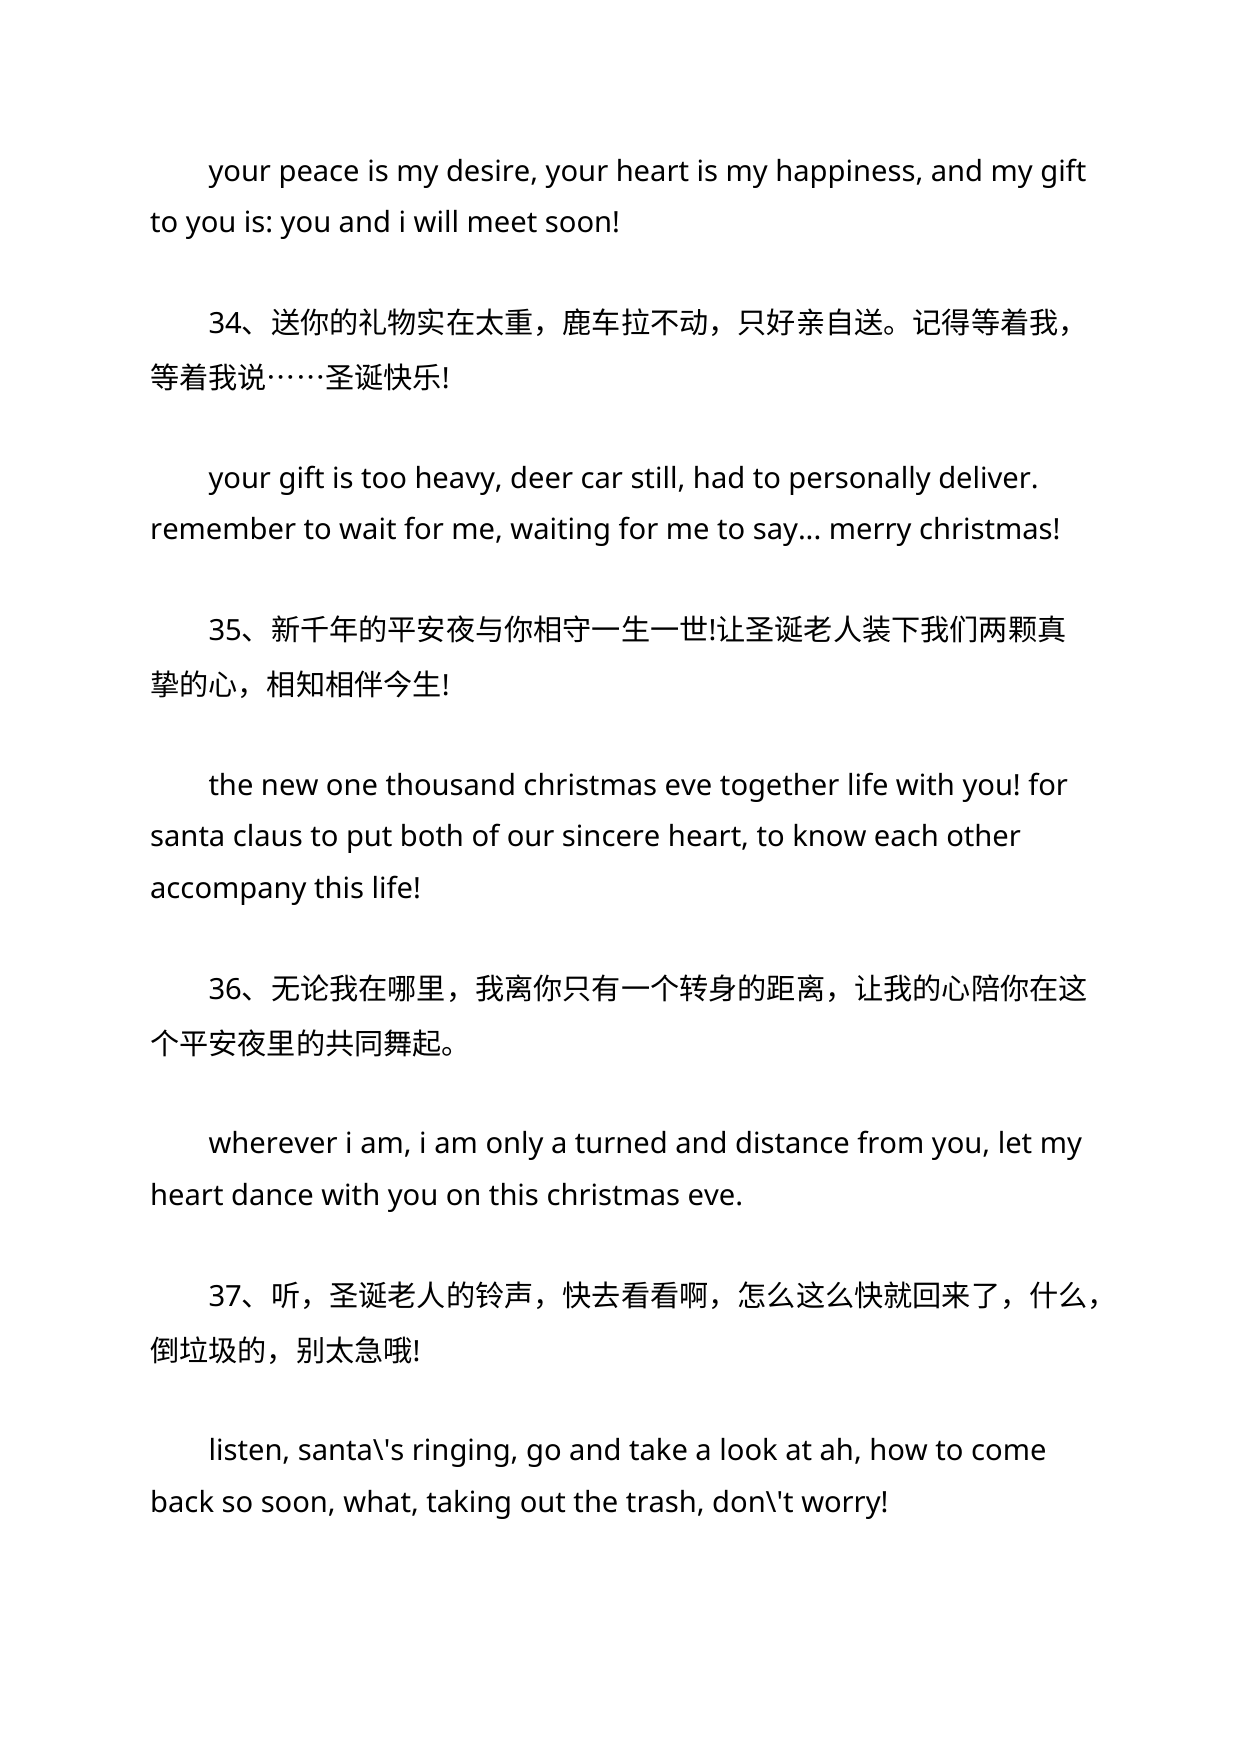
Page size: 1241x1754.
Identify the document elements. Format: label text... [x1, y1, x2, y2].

text your gift is too heavy, deer car still, had to personally deliver. remember to wait for me, waiting for me to say... merry christmas! [150, 457, 1090, 548]
text listen, santa\'s ringing, go and take a look at ah, how to come back so soon, what, taking out the trash, don\'t worry! [150, 1429, 1090, 1521]
text 35、新千年的平安夜与你相守一生一世!让圣诞老人装下我们两颗真挚的心，相知相伴今生! [150, 607, 1090, 704]
text 36、无论我在哪里，我离你只有一个转身的距离，让我的心陪你在这个平安夜里的共同舞起。 [150, 966, 1090, 1063]
text 37、听，圣诞老人的铃声，快去看看啊，怎么这么快就回来了，什么，倒垃圾的，别太急哦! [150, 1272, 1090, 1370]
text 34、送你的礼物实在太重，鹿车拉不动，只好亲自送。记得等着我，等着我说……圣诞快乐! [150, 300, 1090, 397]
text wherever i am, i am only a turned and distance from you, let my heart dance with you on this christmas eve. [150, 1122, 1090, 1213]
text your peace is my desire, your heart is my happiness, and my gift to you is: you and i will meet soon! [150, 150, 1090, 241]
text the new one thousand christmas eve together life with you! for santa claus to put both of our sincere heart, to know each other accompany this life! [150, 764, 1090, 907]
